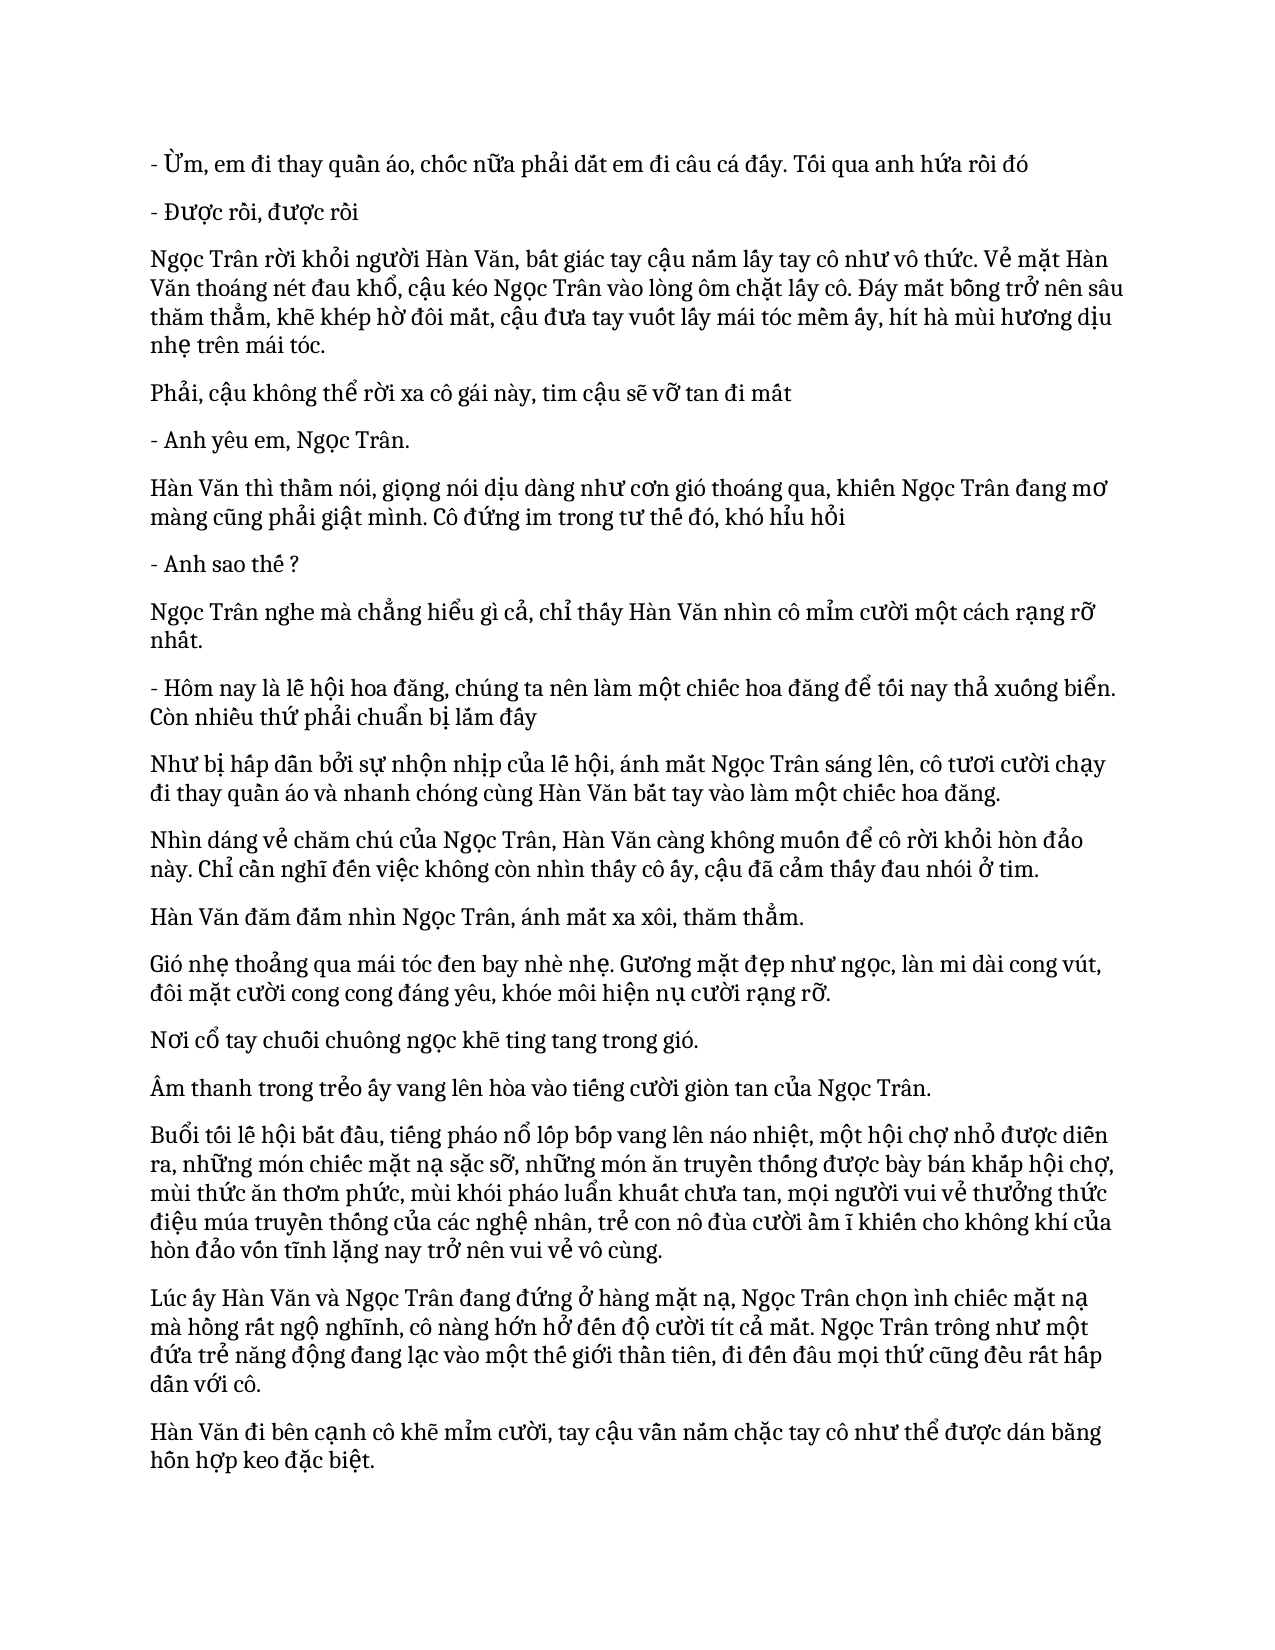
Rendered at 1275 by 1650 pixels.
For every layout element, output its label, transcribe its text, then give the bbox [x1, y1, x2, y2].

text - Được rồi, được rồi [150, 197, 1125, 226]
text Hàn Văn thì thầm nói, giọng nói dịu dàng như cơn gió thoáng qua, khiến Ngọc Trân đang mơ màng cũng phải giật mình. Cô đứng im trong tư thế đó, khó hỉu hỏi [150, 474, 1125, 531]
text Lúc ấy Hàn Văn và Ngọc Trân đang đứng ở hàng mặt nạ, Ngọc Trân chọn ình chiếc mặt nạ mà hồng rất ngộ nghĩnh, cô nàng hớn hở đến độ cười tít cả mắt. Ngọc Trân trông như một đứa trẻ năng động đang lạc vào một thế giới thần tiên, đi đến đâu mọi thứ cũng đều rất hấp dẫn với cô. [150, 1284, 1125, 1399]
text Ngọc Trân nghe mà chẳng hiểu gì cả, chỉ thấy Hàn Văn nhìn cô mỉm cười một cách rạng rỡ nhất. [150, 597, 1125, 655]
text Âm thanh trong trẻo ấy vang lên hòa vào tiếng cười giòn tan của Ngọc Trân. [150, 1074, 1125, 1102]
text Ngọc Trân rời khỏi người Hàn Văn, bất giác tay cậu nắm lấy tay cô như vô thức. Vẻ mặt Hàn Văn thoáng nét đau khổ, cậu kéo Ngọc Trân vào lòng ôm chặt lấy cô. Đáy mắt bỗng trở nên sâu thăm thẳm, khẽ khép hờ đôi mắt, cậu đưa tay vuốt lấy mái tóc mềm ấy, hít hà mùi hương dịu nhẹ trên mái tóc. [150, 245, 1125, 360]
text Nơi cổ tay chuỗi chuông ngọc khẽ ting tang trong gió. [150, 1026, 1125, 1055]
text - Anh sao thế ? [150, 550, 1125, 579]
text Gió nhẹ thoảng qua mái tóc đen bay nhè nhẹ. Gương mặt đẹp như ngọc, làn mi dài cong vút, đôi mặt cười cong cong đáng yêu, khóe môi hiện nụ cười rạng rỡ. [150, 950, 1125, 1007]
text Phải, cậu không thể rời xa cô gái này, tim cậu sẽ vỡ tan đi mất [150, 379, 1125, 407]
text - Hôm nay là lễ hội hoa đăng, chúng ta nên làm một chiếc hoa đăng để tối nay thả xuống biển. Còn nhiều thứ phải chuẩn bị lắm đấy [150, 674, 1125, 731]
text Hàn Văn đi bên cạnh cô khẽ mỉm cười, tay cậu vẫn nắm chặc tay cô như thể được dán bằng hỗn hợp keo đặc biệt. [150, 1417, 1125, 1475]
text - Ừm, em đi thay quần áo, chốc nữa phải dắt em đi câu cá đấy. Tối qua anh hứa rồi đó [150, 150, 1125, 179]
text Hàn Văn đăm đắm nhìn Ngọc Trân, ánh mắt xa xôi, thăm thẳm. [150, 902, 1125, 931]
text Buổi tối lễ hội bắt đầu, tiếng pháo nổ lốp bốp vang lên náo nhiệt, một hội chợ nhỏ được diễn ra, những món chiếc mặt nạ sặc sỡ, những món ăn truyền thống được bày bán khắp hội chợ, mùi thức ăn thơm phức, mùi khói pháo luẩn khuất chưa tan, mọi người vui vẻ thưởng thức điệu múa truyền thống của các nghệ nhân, trẻ con nô đùa cười ầm ĩ khiến cho không khí của hòn đảo vốn tĩnh lặng nay trở nên vui vẻ vô cùng. [150, 1121, 1125, 1265]
text Nhìn dáng vẻ chăm chú của Ngọc Trân, Hàn Văn càng không muốn để cô rời khỏi hòn đảo này. Chỉ cần nghĩ đến việc không còn nhìn thấy cô ấy, cậu đã cảm thấy đau nhói ở tim. [150, 826, 1125, 884]
text Như bị hấp dẫn bởi sự nhộn nhịp của lễ hội, ánh mắt Ngọc Trân sáng lên, cô tươi cười chạy đi thay quần áo và nhanh chóng cùng Hàn Văn bắt tay vào làm một chiếc hoa đăng. [150, 750, 1125, 807]
text - Anh yêu em, Ngọc Trân. [150, 426, 1125, 455]
